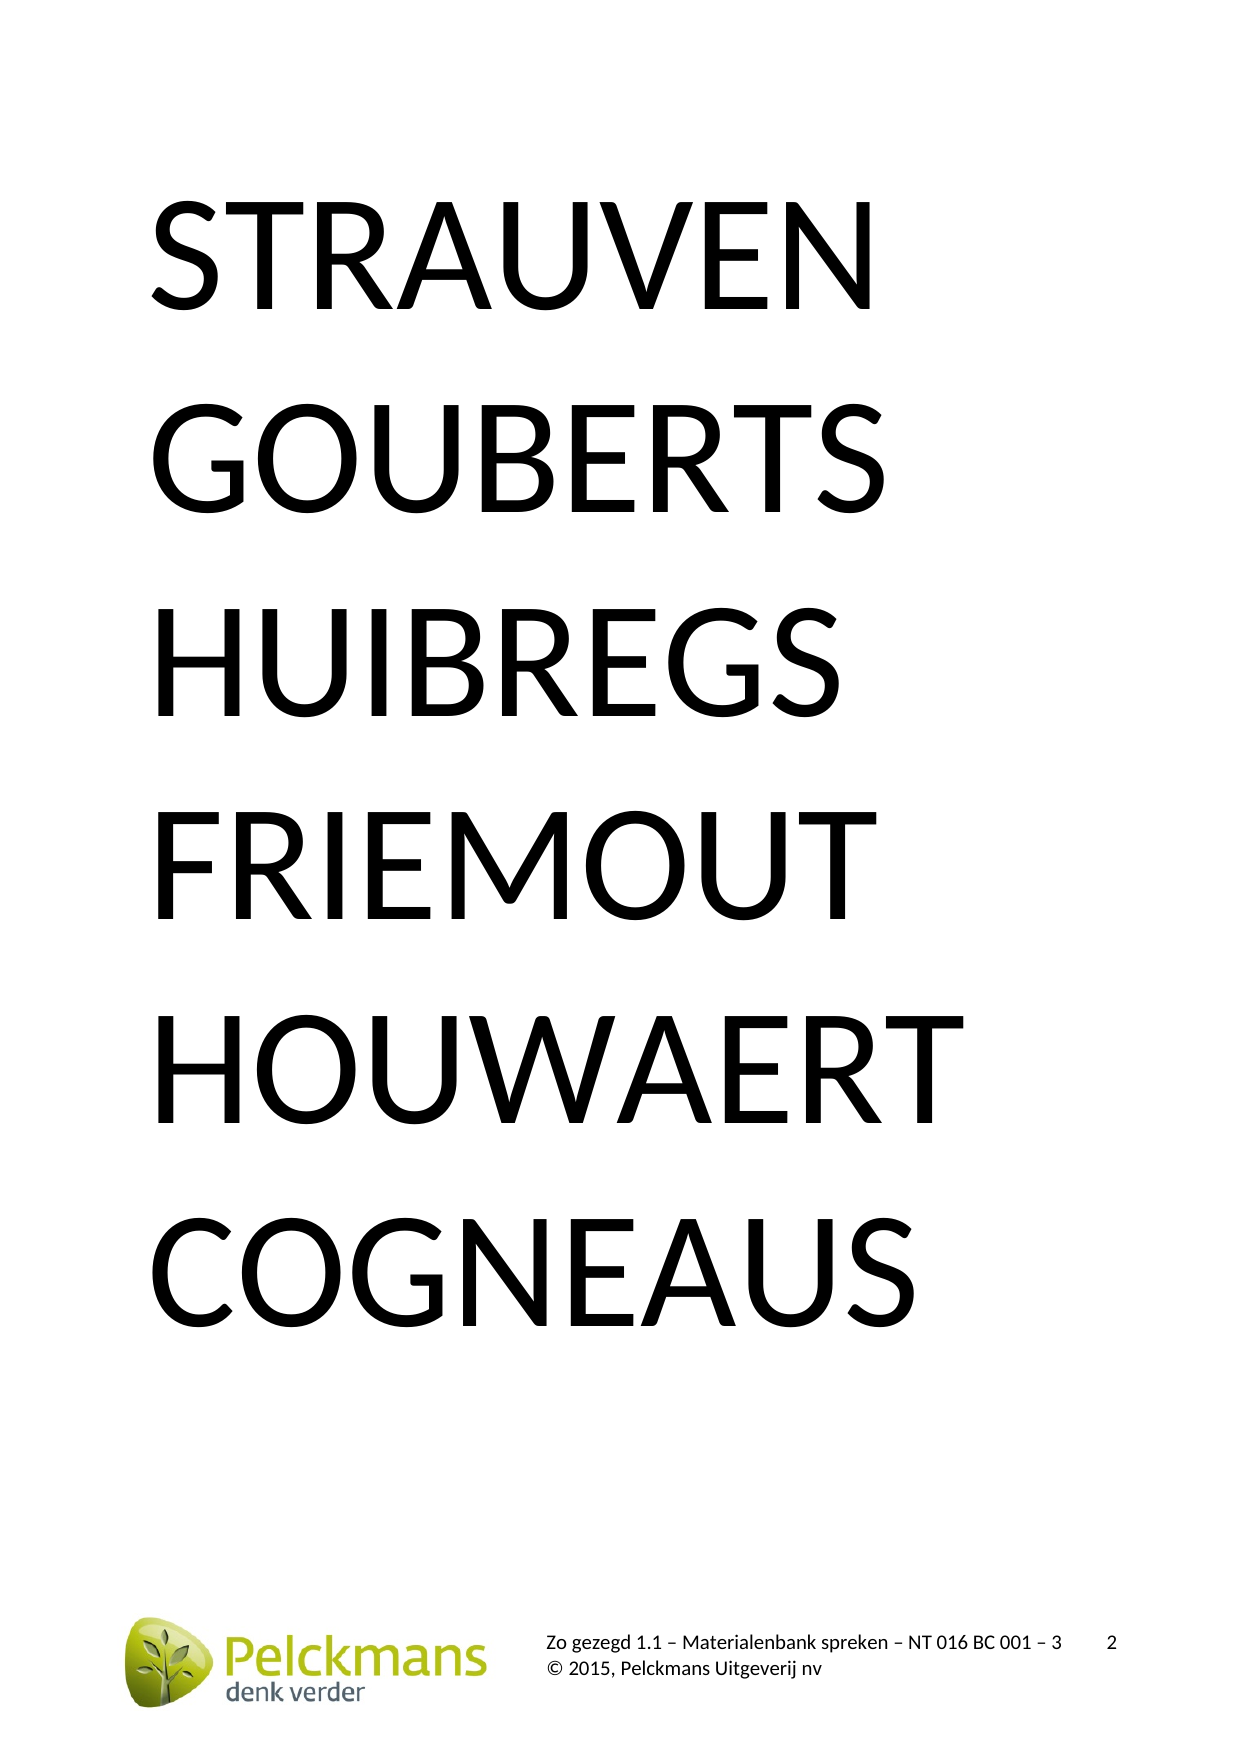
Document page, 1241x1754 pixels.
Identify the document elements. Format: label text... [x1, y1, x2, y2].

text HUIBREGS [148, 554, 1093, 758]
text COGNEAUS [148, 1165, 1093, 1368]
text HOUWAERT [148, 961, 1093, 1165]
text FRIEMOUT [148, 758, 1093, 961]
text STRAUVEN [148, 148, 1093, 351]
text GOUBERTS [148, 351, 1093, 554]
picture [117, 1613, 504, 1711]
